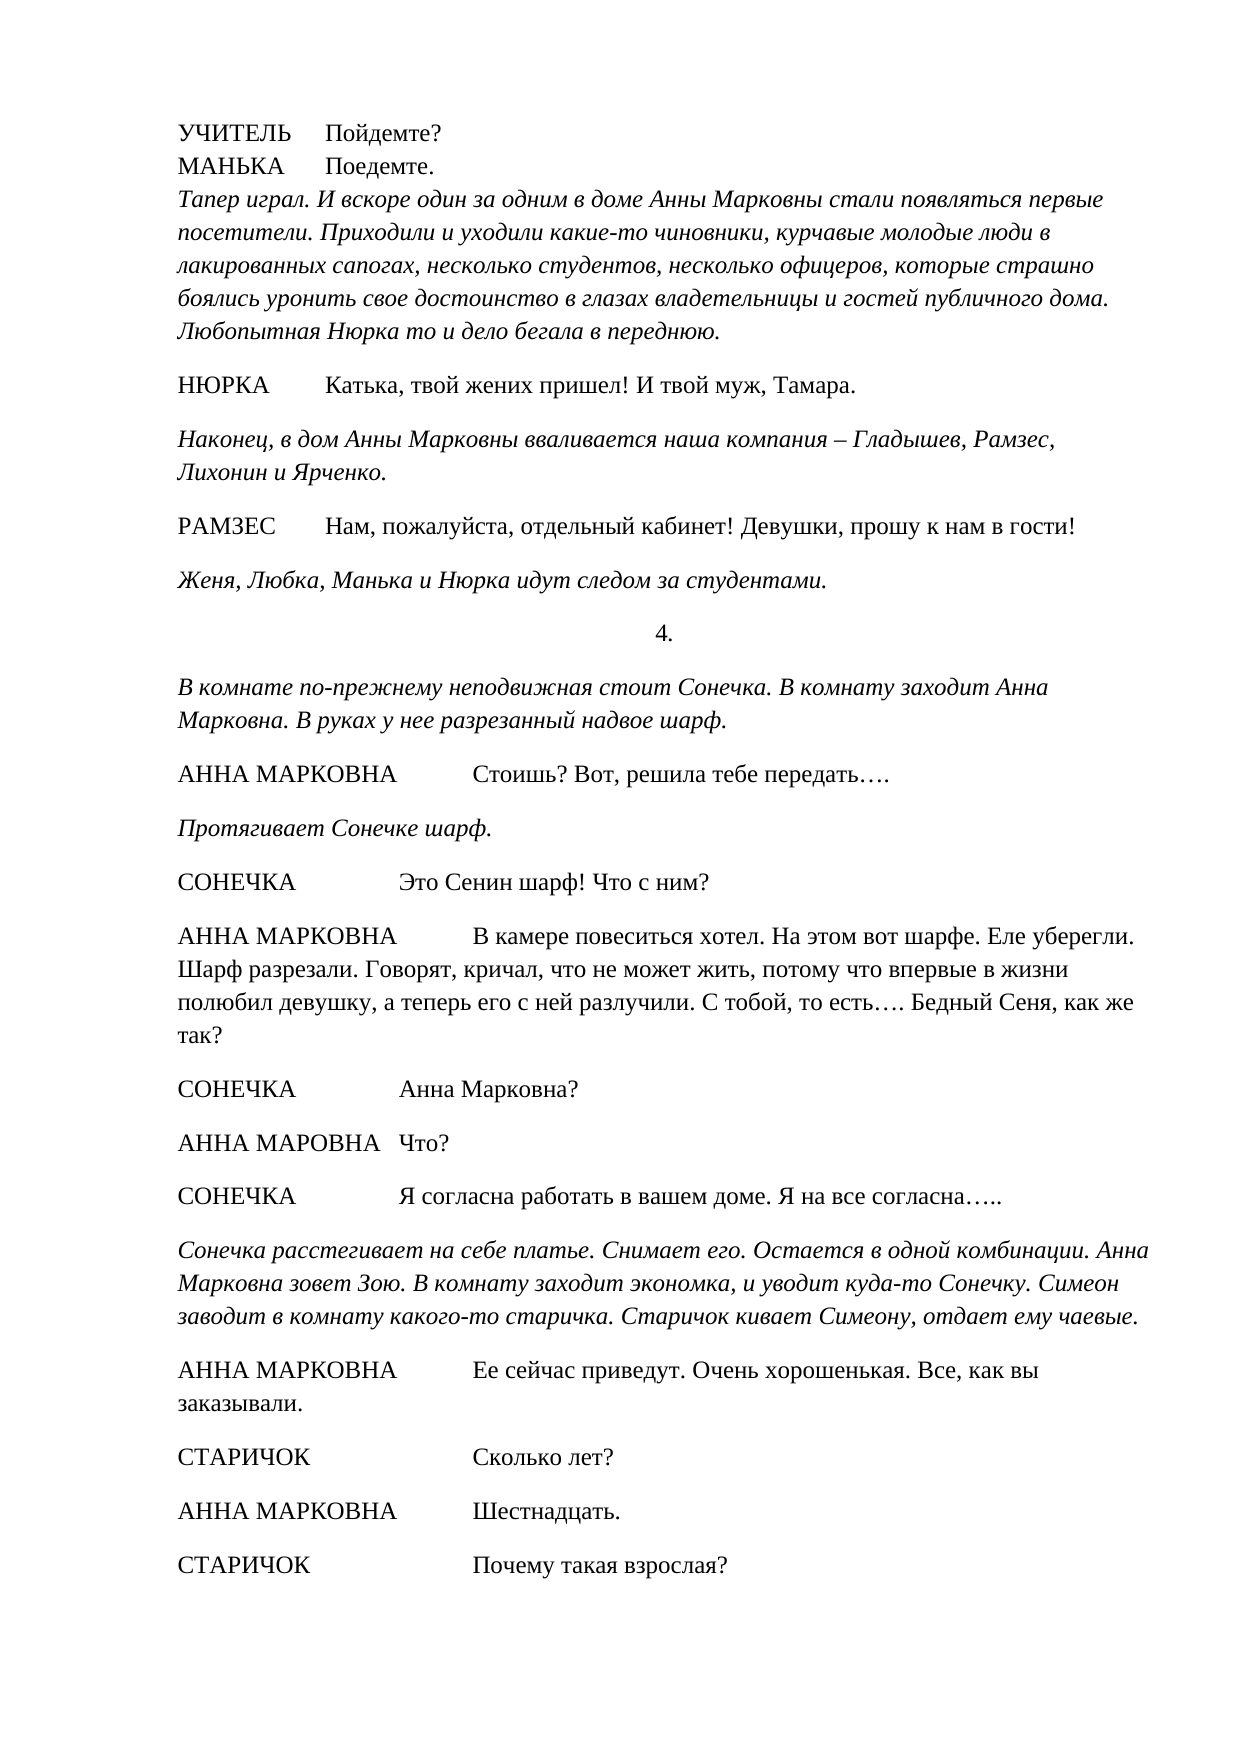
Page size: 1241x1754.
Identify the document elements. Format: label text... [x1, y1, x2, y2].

text Женя, Любка, Манька и Нюрка идут следом за студентами. [177, 565, 1152, 593]
text СТАРИЧОК Почему такая взрослая? [177, 1550, 1152, 1578]
text Протягивает Сонечке шарф. [177, 813, 1152, 842]
text АННА МАРКОВНА Стоишь? Вот, решила тебе передать…. [177, 759, 1152, 788]
text МАНЬКА Поедемте. [177, 151, 1152, 180]
text 4. [177, 618, 1152, 647]
text АННА МАРОВНА Что? [177, 1128, 1152, 1156]
text СОНЕЧКА Это Сенин шарф! Что с ним? [177, 867, 1152, 896]
text РАМЗЕС Нам, пожалуйста, отдельный кабинет! Девушки, прошу к нам в гости! [177, 511, 1152, 539]
text АННА МАРКОВНА Ее сейчас приведут. Очень хорошенькая. Все, как вы заказывали. [177, 1355, 1152, 1417]
text НЮРКА Катька, твой жених пришел! И твой муж, Тамара. [177, 370, 1152, 399]
text СОНЕЧКА Анна Марковна? [177, 1074, 1152, 1102]
text Сонечка расстегивает на себе платье. Снимает его. Остается в одной комбинации. Анна Марковна зовет Зою. В комнату заходит экономка, и уводит куда-то Сонечку. Симеон заводит в комнату какого-то старичка. Старичок кивает Симеону, отдает ему чаевые. [177, 1235, 1152, 1330]
text СТАРИЧОК Сколько лет? [177, 1442, 1152, 1471]
text В комнате по-прежнему неподвижная стоит Сонечка. В комнату заходит Анна Марковна. В руках у нее разрезанный надвое шарф. [177, 672, 1152, 734]
text АННА МАРКОВНА Шестнадцать. [177, 1496, 1152, 1525]
text УЧИТЕЛЬ Пойдемте? [177, 118, 1152, 147]
text Наконец, в дом Анны Марковны вваливается наша компания – Гладышев, Рамзес, Лихонин и Ярченко. [177, 424, 1152, 486]
text СОНЕЧКА Я согласна работать в вашем доме. Я на все согласна….. [177, 1181, 1152, 1210]
text АННА МАРКОВНА В камере повеситься хотел. На этом вот шарфе. Еле уберегли. Шарф разрезали. Говорят, кричал, что не может жить, потому что впервые в жизни полюбил девушку, а теперь его с ней разлучили. С тобой, то есть…. Бедный Сеня, как же так? [177, 921, 1152, 1049]
text Тапер играл. И вскоре один за одним в доме Анны Марковны стали появляться первые посетители. Приходили и уходили какие-то чиновники, курчавые молодые люди в лакированных сапогах, несколько студентов, несколько офицеров, которые страшно боялись уронить свое достоинство в глазах владетельницы и гостей публичного дома. Любопытная Нюрка то и дело бегала в переднюю. [177, 184, 1152, 345]
